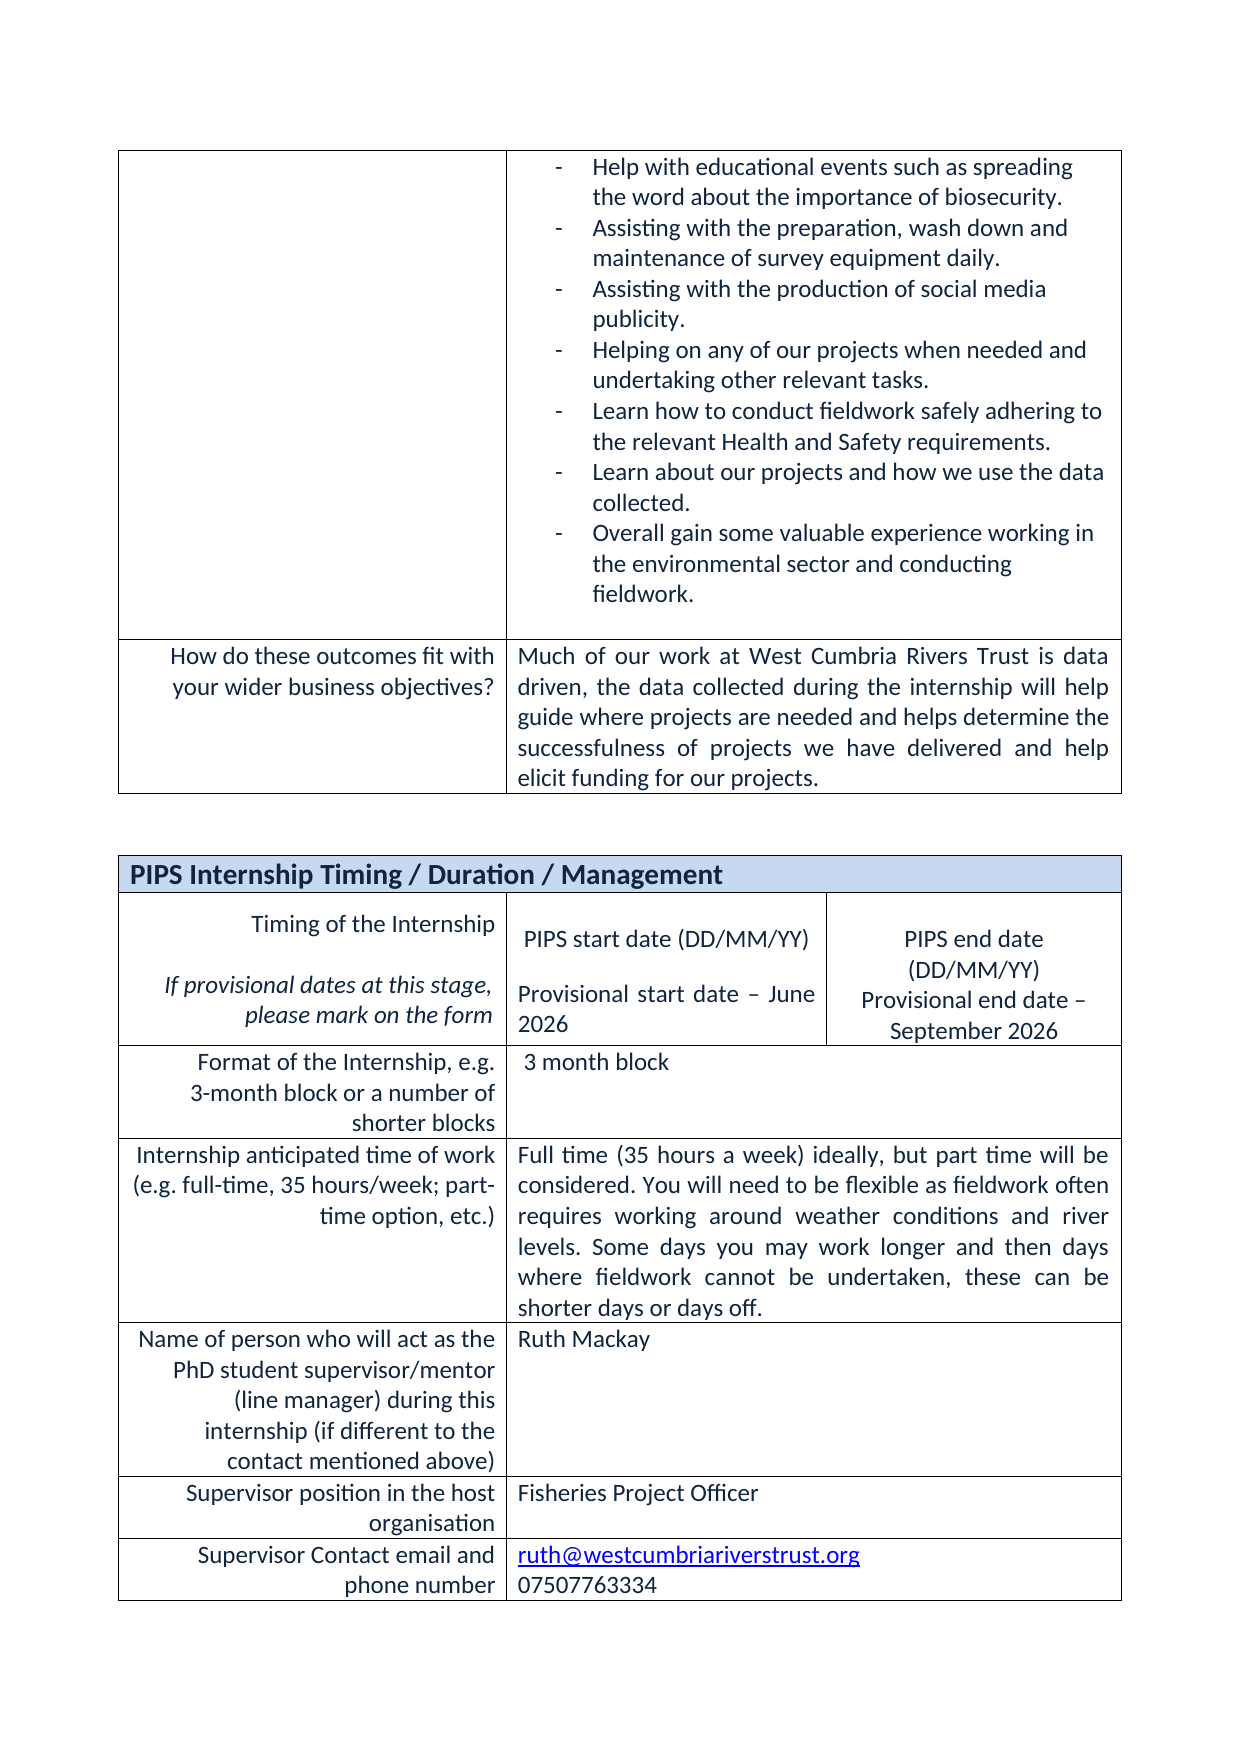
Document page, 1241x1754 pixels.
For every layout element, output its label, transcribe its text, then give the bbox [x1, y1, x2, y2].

table_cell Supervisor position in the host organisation [119, 1477, 506, 1538]
table_cell How do these outcomes fit with your wider business objectives? [119, 640, 506, 793]
table_cell Full time (35 hours a week) ideally, but part time will be considered. You will need to be flexible as fieldwork often requires working around weather conditions and river levels. Some days you may work longer and then days where fieldwork cannot be undertaken, these can be shorter days or days off. [507, 1139, 1121, 1322]
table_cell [119, 151, 506, 639]
table_cell PIPS start date (DD/MM/YY) Provisional start date – June 2026 [507, 893, 826, 1045]
table_cell Much of our work at West Cumbria Rivers Trust is data driven, the data collected during the internship will help guide where projects are needed and helps determine the successfulness of projects we have delivered and help elicit funding for our projects. [507, 640, 1121, 793]
table_header PIPS Internship Timing / Duration / Management [119, 856, 1121, 892]
table_cell Format of the Internship, e.g. 3-month block or a number of shorter blocks [119, 1046, 506, 1138]
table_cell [119, 1539, 506, 1600]
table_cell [507, 1539, 1121, 1600]
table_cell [507, 151, 1121, 639]
table_cell Name of person who will act as the PhD student supervisor/mentor (line manager) during this internship (if different to the contact mentioned above) [119, 1323, 506, 1476]
table_cell 3 month block [507, 1046, 1121, 1138]
table_cell PIPS end date (DD/MM/YY) Provisional end date – September 2026 [827, 893, 1121, 1045]
table_cell Internship anticipated time of work (e.g. full-time, 35 hours/week; part-time option, etc.) [119, 1139, 506, 1322]
table_cell Fisheries Project Officer [507, 1477, 1121, 1538]
table_cell Ruth Mackay [507, 1323, 1121, 1476]
table_cell Timing of the Internship If provisional dates at this stage, please mark on the form [119, 893, 506, 1045]
